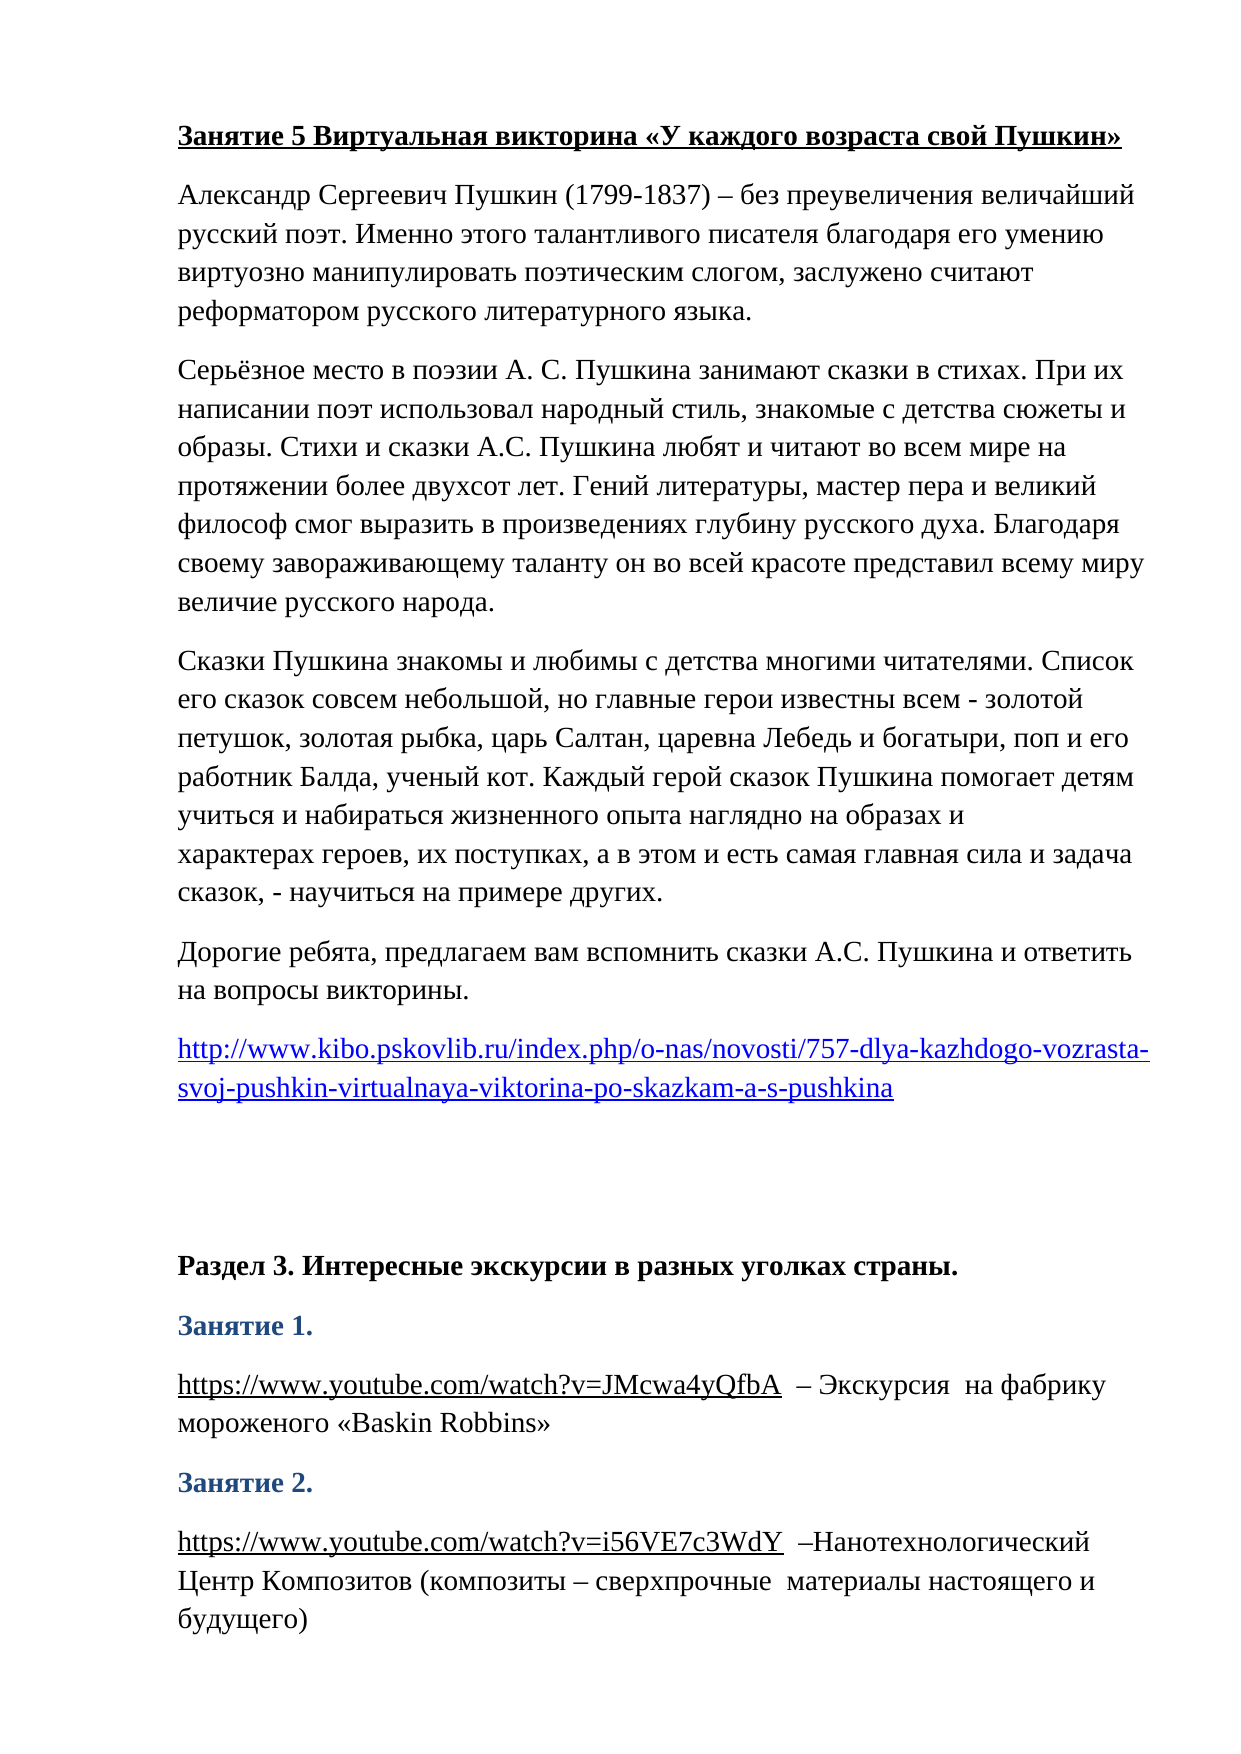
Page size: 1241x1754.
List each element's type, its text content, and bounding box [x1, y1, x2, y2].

text https://www.youtube.com/watch?v=i56VE7c3WdY –Нанотехнологический Центр Композитов (композиты – сверхпрочные материалы настоящего и будущего) [177, 1524, 1152, 1635]
text Занятие 5 Виртуальная викторина «У каждого возраста свой Пушкин» [177, 118, 1152, 152]
text Занятие 1. [177, 1308, 1152, 1341]
text Сказки Пушкина знакомы и любимы с детства многими читателями. Список его сказок совсем небольшой, но главные герои известны всем - золотой петушок, золотая рыбка, царь Салтан, царевна Лебедь и богатыри, поп и его работник Балда, ученый кот. Каждый герой сказок Пушкина помогает детям учиться и набираться жизненного опыта наглядно на образах и характерах героев, их поступках, а в этом и есть самая главная сила и задача сказок, - научиться на примере других. [177, 643, 1152, 908]
text Александр Сергеевич Пушкин (1799-1837) – без преувеличения величайший русский поэт. Именно этого талантливого писателя благодаря его умению виртуозно манипулировать поэтическим слогом, заслужено считают реформатором русского литературного языка. [177, 177, 1152, 327]
text http://www.kibo.pskovlib.ru/index.php/o-nas/novosti/757-dlya-kazhdogo-vozrasta-svoj-pushkin-virtualnaya-viktorina-po-skazkam-a-s-pushkina [177, 1032, 1152, 1104]
text https://www.youtube.com/watch?v=JMcwa4yQfbA – Экскурсия на фабрику мороженого «Baskin Robbins» [177, 1367, 1152, 1439]
text Занятие 2. [177, 1465, 1152, 1498]
text Серьёзное место в поэзии А. С. Пушкина занимают сказки в стихах. При их написании поэт использовал народный стиль, знакомые с детства сюжеты и образы. Стихи и сказки А.С. Пушкина любят и читают во всем мире на протяжении более двухсот лет. Гений литературы, мастер пера и великий философ смог выразить в произведениях глубину русского духа. Благодаря своему завораживающему таланту он во всей красоте представил всему миру величие русского народа. [177, 352, 1152, 617]
text Дорогие ребята, предлагаем вам вспомнить сказки А.С. Пушкина и ответить на вопросы викторины. [177, 934, 1152, 1006]
text Раздел 3. Интересные экскурсии в разных уголках страны. [177, 1248, 1152, 1282]
